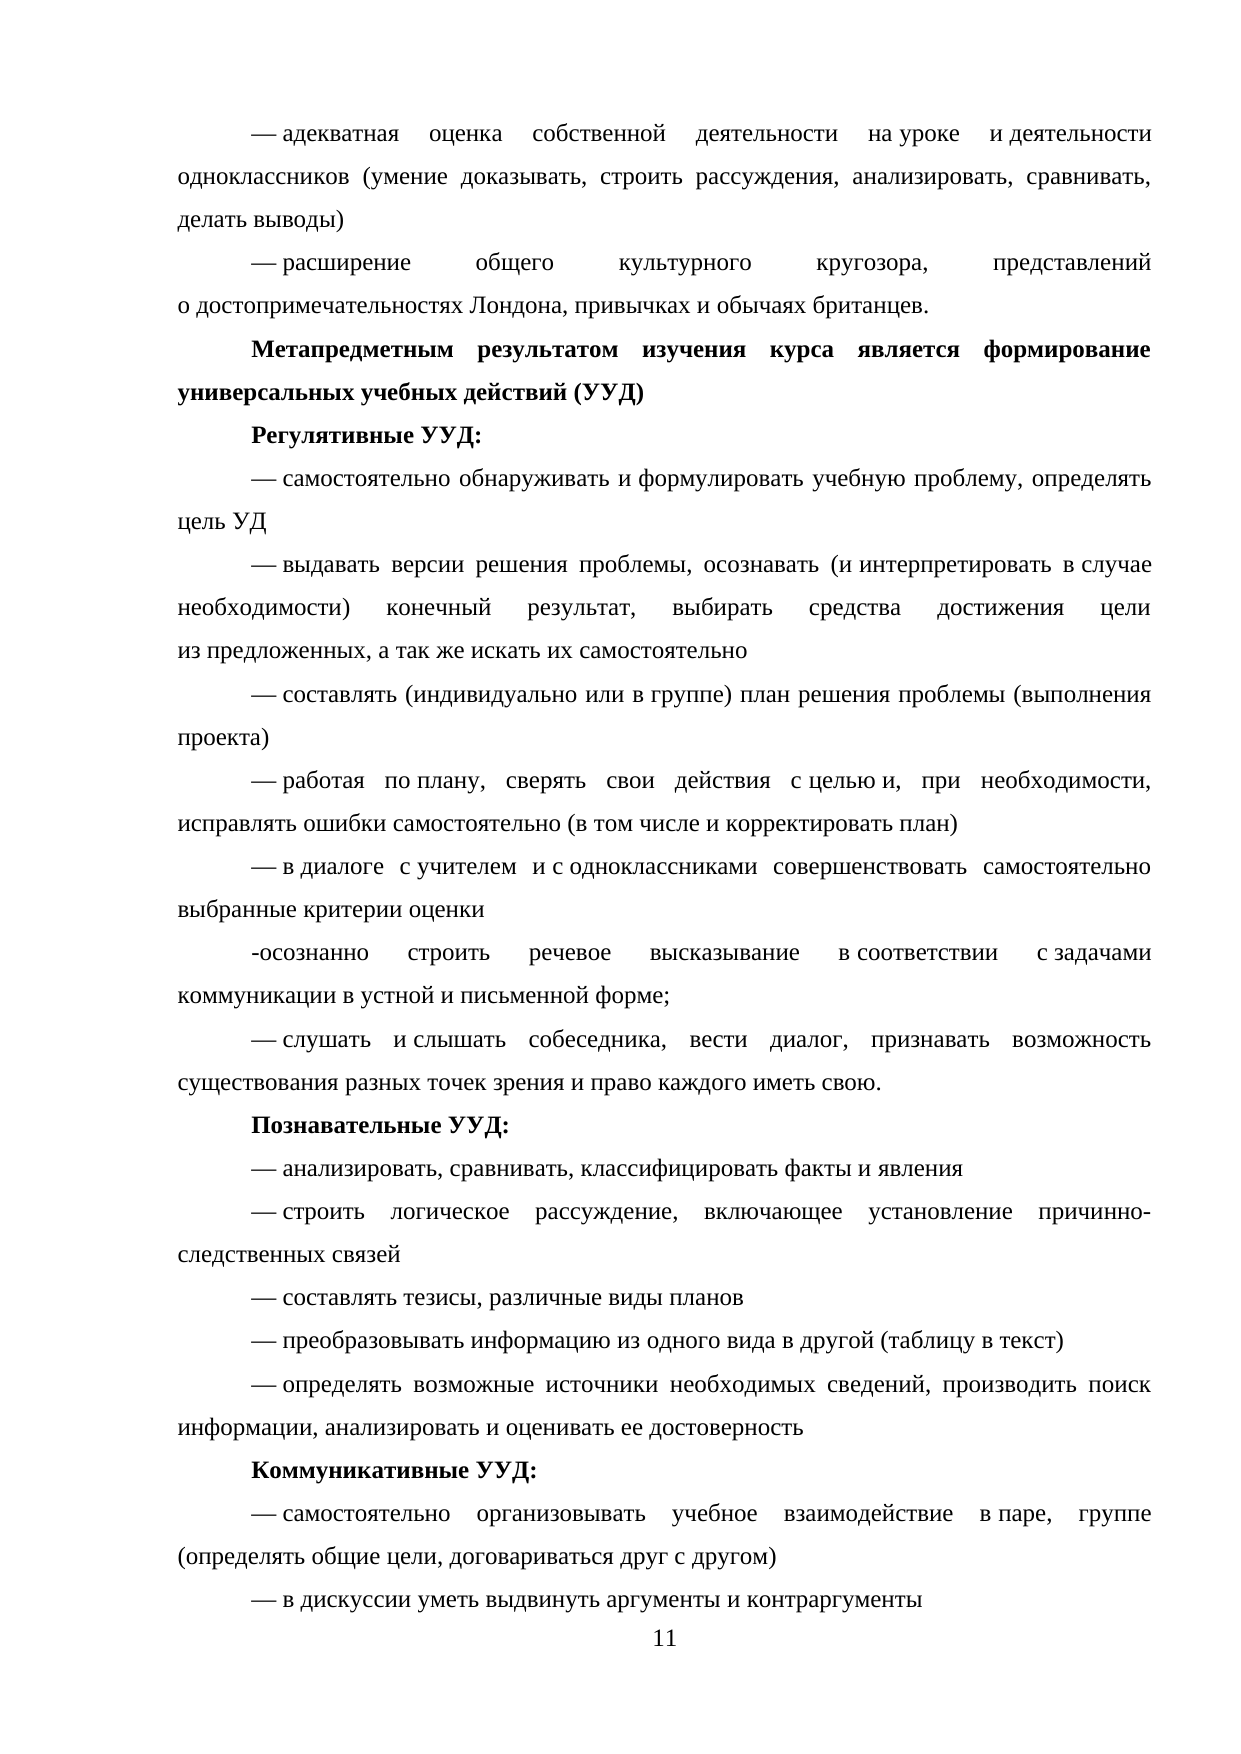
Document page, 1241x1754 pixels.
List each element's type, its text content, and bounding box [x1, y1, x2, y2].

text -осознанно строить речевое высказывание в соответствии с задачами коммуникации в устной и письменной форме; [177, 937, 1152, 1009]
text — работая по плану, сверять свои действия с целью и, при необходимости, исправлять ошибки самостоятельно (в том числе и корректировать план) [177, 765, 1152, 837]
text — самостоятельно обнаруживать и формулировать учебную проблему, определять цель УД [177, 463, 1152, 535]
text Регулятивные УУД: [177, 420, 1152, 449]
text Коммуникативные УУД: [177, 1455, 1152, 1484]
text — преобразовывать информацию из одного вида в другой (таблицу в текст) [177, 1326, 1152, 1354]
text — строить логическое рассуждение, включающее установление причинно-следственных связей [177, 1196, 1152, 1268]
text — в диалоге с учителем и с одноклассниками совершенствовать самостоятельно выбранные критерии оценки [177, 851, 1152, 923]
text — слушать и слышать собеседника, вести диалог, признавать возможность существования разных точек зрения и право каждого иметь свою. [177, 1024, 1152, 1096]
text Познавательные УУД: [177, 1110, 1152, 1139]
text — адекватная оценка собственной деятельности на уроке и деятельности одноклассников (умение доказывать, строить рассуждения, анализировать, сравнивать, делать выводы) [177, 118, 1152, 233]
text — выдавать версии решения проблемы, осознавать (и интерпретировать в случае необходимости) конечный результат, выбирать средства достижения цели из предложенных, а так же искать их самостоятельно [177, 549, 1152, 664]
text Метапредметным результатом изучения курса является формирование универсальных учебных действий (УУД) [177, 334, 1152, 406]
text — составлять (индивидуально или в группе) план решения проблемы (выполнения проекта) [177, 679, 1152, 751]
text — составлять тезисы, различные виды планов [177, 1282, 1152, 1311]
text — в дискуссии уметь выдвинуть аргументы и контраргументы [177, 1584, 1152, 1613]
text — определять возможные источники необходимых сведений, производить поиск информации, анализировать и оценивать ее достоверность [177, 1369, 1152, 1441]
text — расширение общего культурного кругозора, представлений о достопримечательностях Лондона, привычках и обычаях британцев. [177, 247, 1152, 319]
text — самостоятельно организовывать учебное взаимодействие в паре, группе (определять общие цели, договариваться друг с другом) [177, 1498, 1152, 1570]
text — анализировать, сравнивать, классифицировать факты и явления [177, 1153, 1152, 1182]
